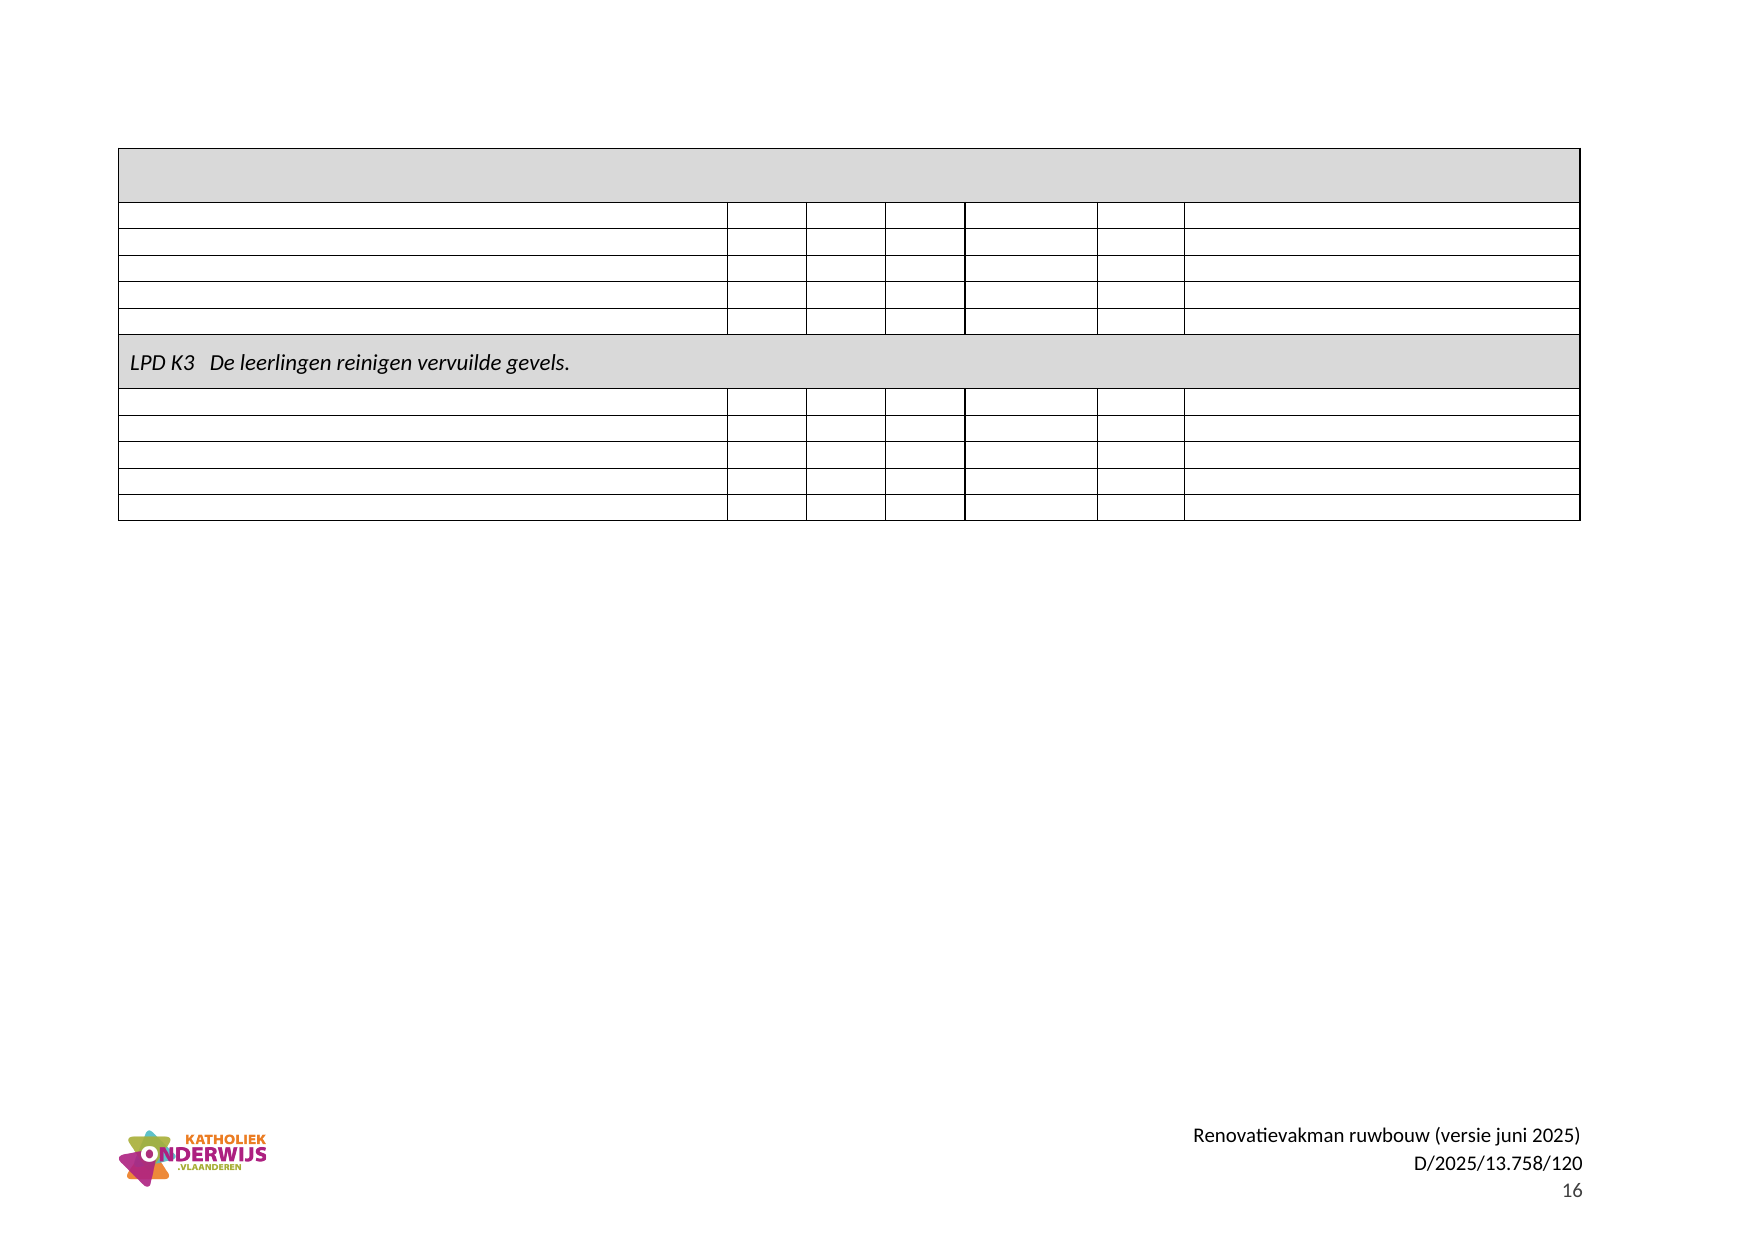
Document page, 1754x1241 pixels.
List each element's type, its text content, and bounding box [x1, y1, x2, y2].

table_cell [728, 309, 806, 334]
table_cell [119, 416, 727, 441]
table_cell [1185, 442, 1579, 467]
table_cell [807, 309, 885, 334]
table_cell [966, 469, 1097, 494]
table_cell [1185, 229, 1579, 255]
table_cell [728, 229, 806, 255]
table_cell [1098, 389, 1184, 414]
table_cell [807, 282, 885, 308]
table_cell [886, 203, 964, 228]
table_cell [728, 282, 806, 308]
table_cell [1185, 309, 1579, 334]
table_cell [886, 229, 964, 255]
table_cell [1098, 256, 1184, 281]
table_cell [119, 256, 727, 281]
table_cell [1098, 229, 1184, 255]
table_cell [119, 203, 727, 228]
table_cell [728, 389, 806, 414]
table_cell [119, 389, 727, 414]
table_cell [1185, 256, 1579, 281]
table_cell [119, 309, 727, 334]
table_cell [807, 469, 885, 494]
table_cell [886, 469, 964, 494]
table_cell [1185, 203, 1579, 228]
table_cell [966, 309, 1097, 334]
picture [118, 1130, 267, 1187]
table_cell [1185, 469, 1579, 494]
table_cell [807, 203, 885, 228]
table_cell [886, 256, 964, 281]
table_cell [807, 495, 885, 520]
table_cell [807, 442, 885, 467]
table_cell [966, 389, 1097, 414]
table_cell [886, 389, 964, 414]
table_cell LPD K3 De leerlingen reinigen vervuilde gevels. [119, 335, 1579, 388]
table_cell [1098, 442, 1184, 467]
table_cell [966, 495, 1097, 520]
table_cell [886, 416, 964, 441]
table_cell [728, 203, 806, 228]
table_cell [886, 282, 964, 308]
table_cell [728, 442, 806, 467]
table_cell [966, 282, 1097, 308]
table_cell [1185, 416, 1579, 441]
table_cell [1185, 282, 1579, 308]
table_cell [966, 203, 1097, 228]
table_cell [728, 495, 806, 520]
table_cell [807, 256, 885, 281]
table_cell [1185, 495, 1579, 520]
table_cell [966, 442, 1097, 467]
table_cell [119, 469, 727, 494]
table_cell [807, 416, 885, 441]
table_cell [886, 309, 964, 334]
table_cell [1098, 469, 1184, 494]
table_cell [728, 416, 806, 441]
table_cell [886, 495, 964, 520]
table_cell [119, 495, 727, 520]
table_cell [119, 229, 727, 255]
table_cell [1098, 495, 1184, 520]
table_cell [886, 442, 964, 467]
table_cell [1098, 309, 1184, 334]
table_cell [966, 416, 1097, 441]
table_cell LPD K2 De leerlingen voeren vloer- en tegelzetwerken van beperkte omvang uit. [119, 149, 1579, 202]
table_cell [807, 229, 885, 255]
table_cell [119, 282, 727, 308]
table_cell [1098, 203, 1184, 228]
table_cell [966, 256, 1097, 281]
table_cell [728, 469, 806, 494]
table_cell [966, 229, 1097, 255]
table_cell [119, 442, 727, 467]
table_cell [1185, 389, 1579, 414]
table_cell [807, 389, 885, 414]
table_cell [728, 256, 806, 281]
table_cell [1098, 416, 1184, 441]
table_cell [1098, 282, 1184, 308]
